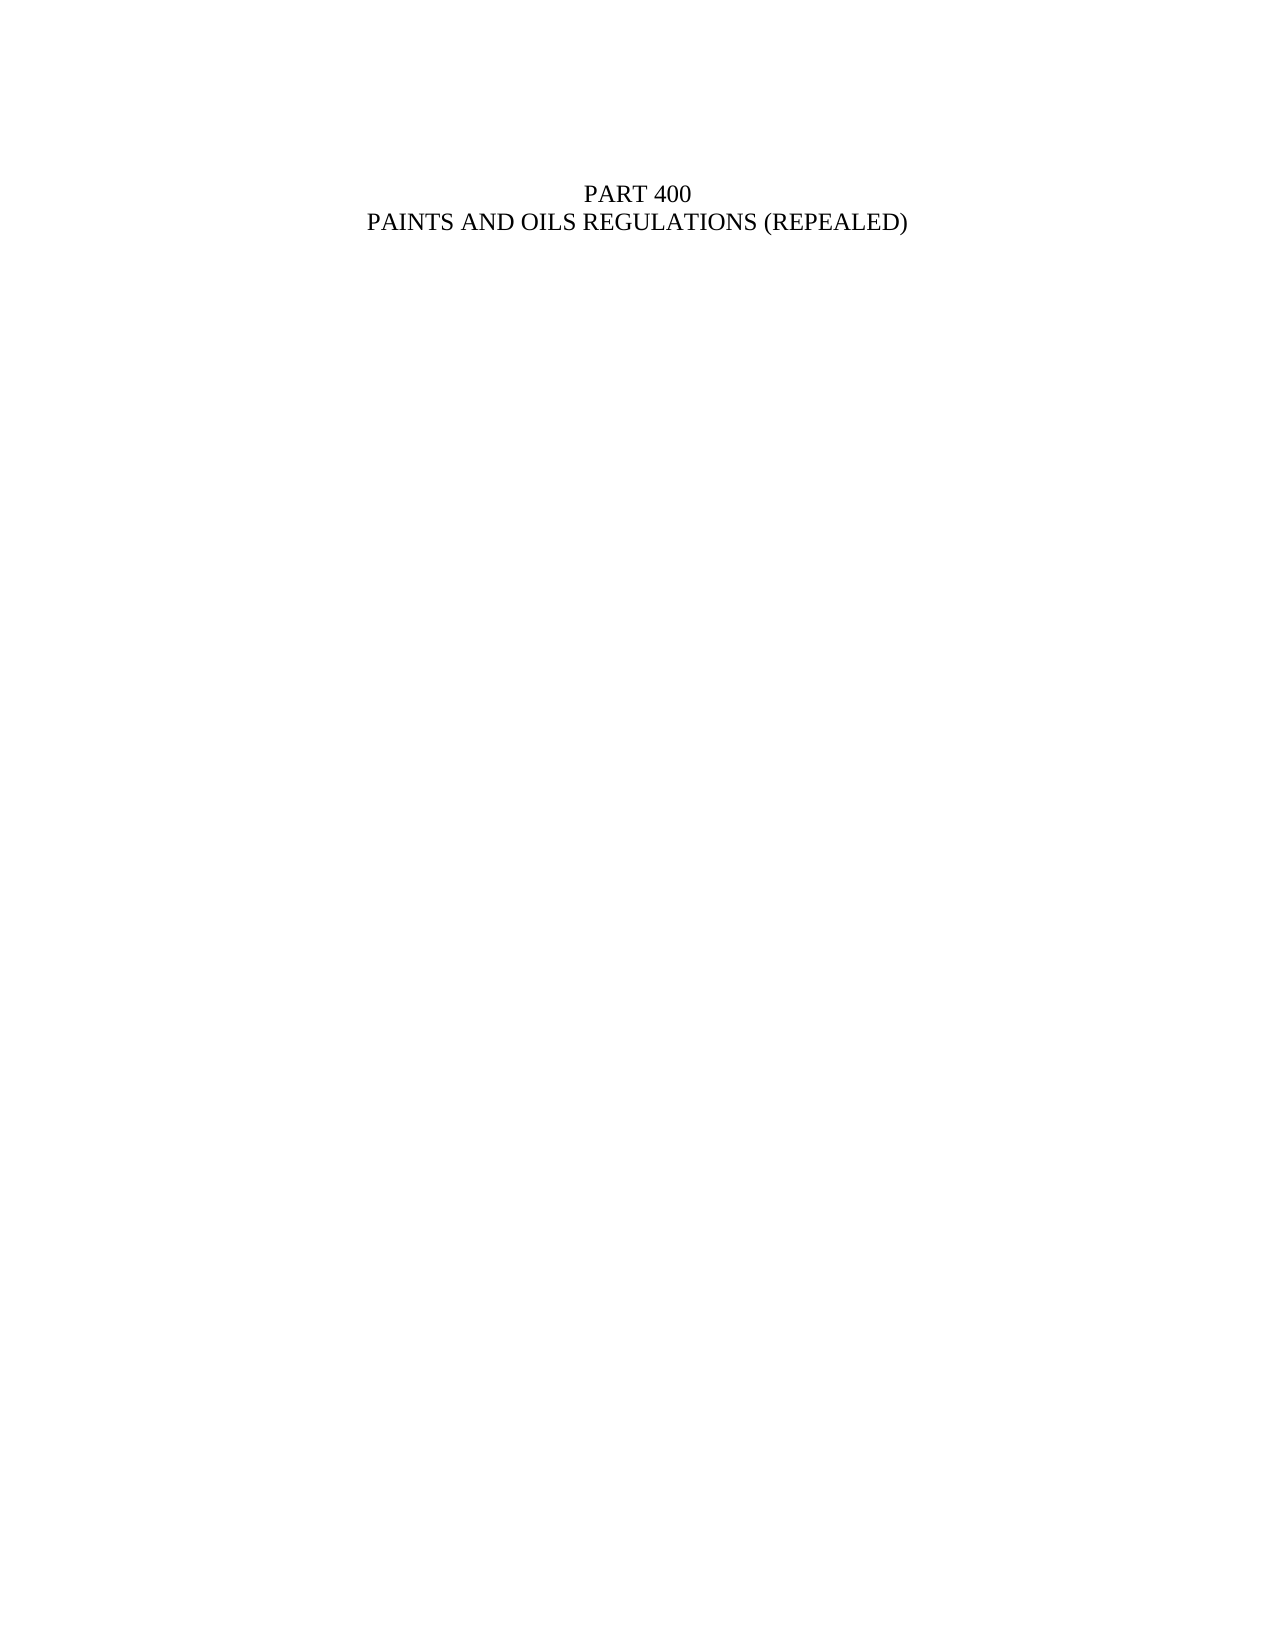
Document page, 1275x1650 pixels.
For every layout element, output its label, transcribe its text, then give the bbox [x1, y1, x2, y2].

text PART 400 [150, 179, 1125, 207]
text PAINTS AND OILS REGULATIONS (REPEALED) [150, 207, 1125, 236]
